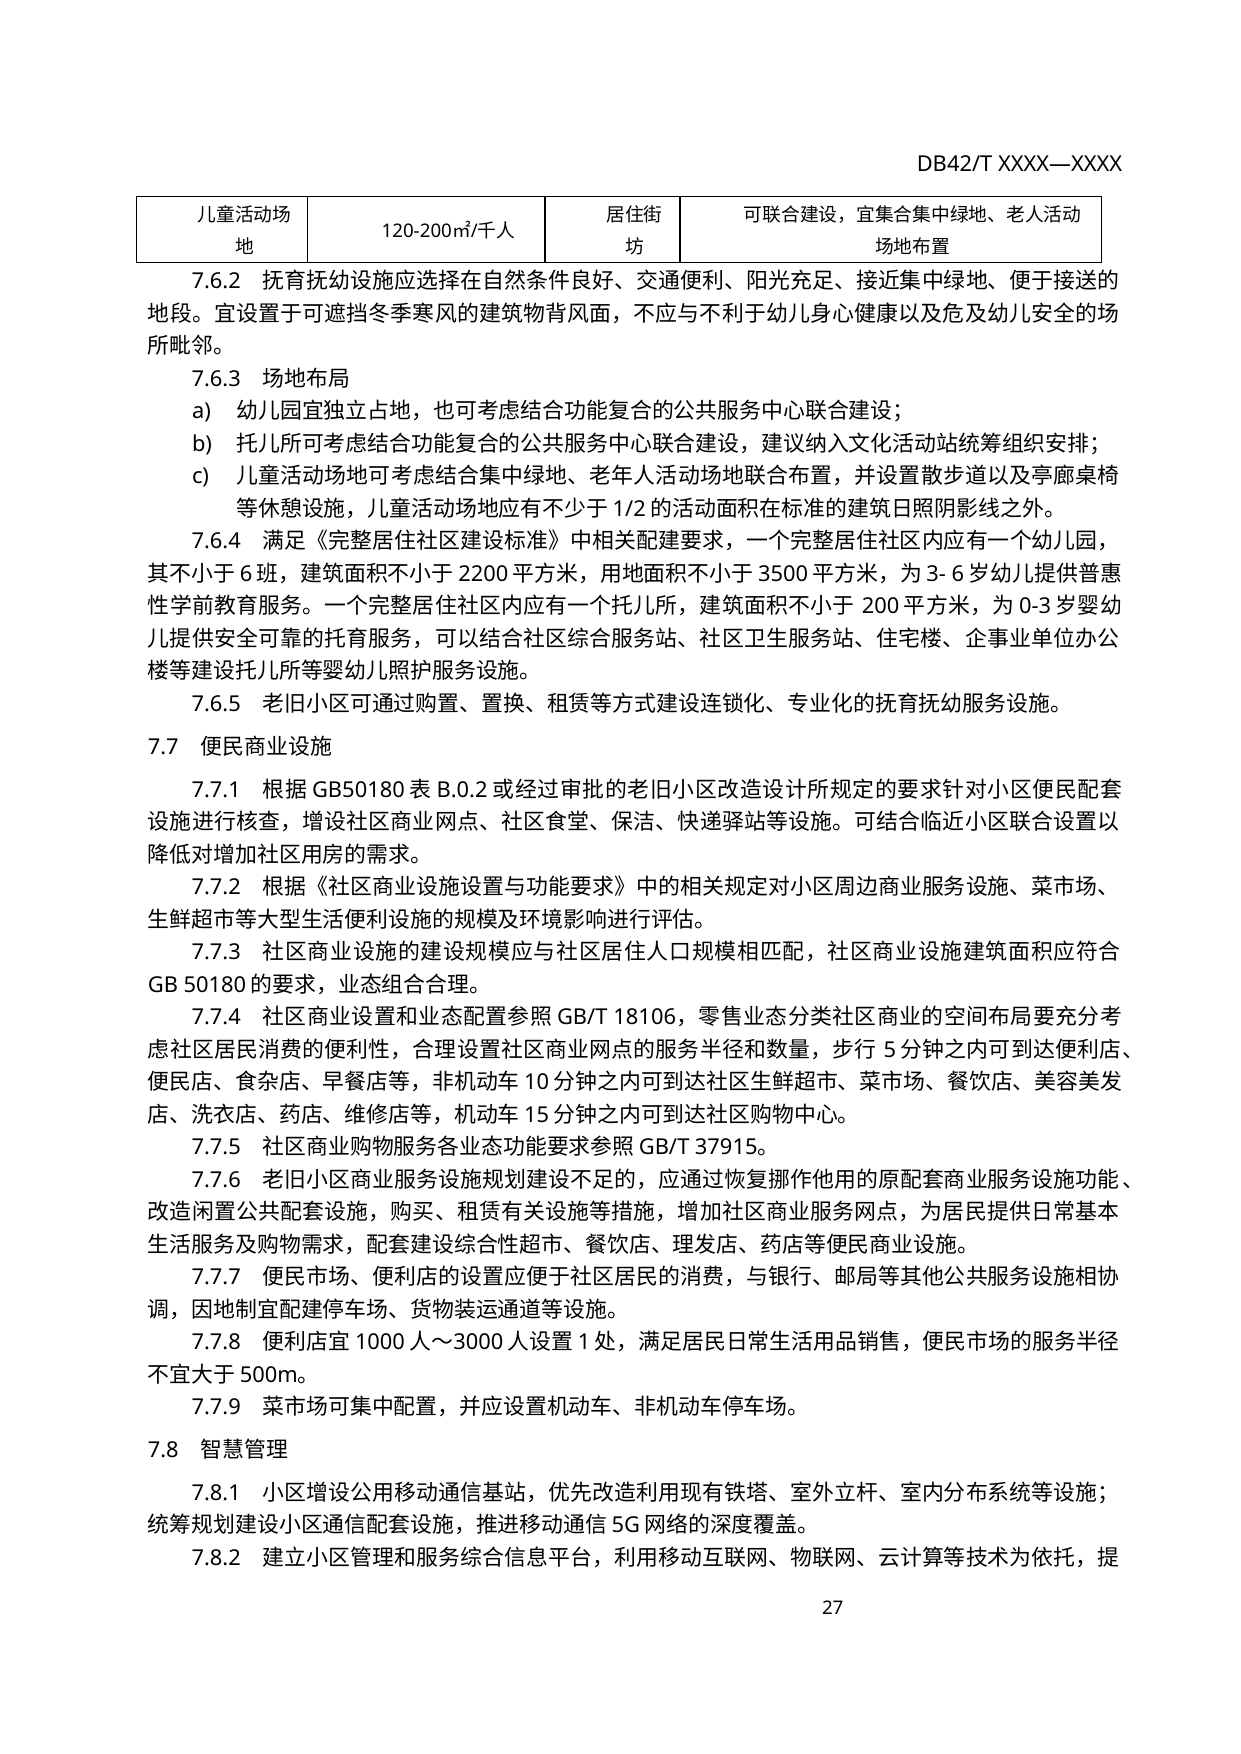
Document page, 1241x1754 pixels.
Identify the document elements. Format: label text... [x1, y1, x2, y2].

list 幼儿园宜独立占地，也可考虑结合功能复合的公共服务中心联合建设； [192, 393, 1122, 426]
text 小区增设公用移动通信基站，优先改造利用现有铁塔、室外立杆、室内分布系统等设施；统筹规划建设小区通信配套设施，推进移动通信5G网络的深度覆盖。 [148, 1475, 1122, 1540]
text 智慧管理 [148, 1432, 1122, 1464]
text 根据《社区商业设施设置与功能要求》中的相关规定对小区周边商业服务设施、菜市场、生鲜超市等大型生活便利设施的规模及环境影响进行评估。 [148, 869, 1122, 934]
list 儿童活动场地可考虑结合集中绿地、老年人活动场地联合布置，并设置散步道以及亭廊桌椅等休憩设施，儿童活动场地应有不少于1/2的活动面积在标准的建筑日照阴影线之外。 [192, 458, 1122, 523]
text 老旧小区商业服务设施规划建设不足的，应通过恢复挪作他用的原配套商业服务设施功能、改造闲置公共配套设施，购买、租赁有关设施等措施，增加社区商业服务网点，为居民提供日常基本生活服务及购物需求，配套建设综合性超市、餐饮店、理发店、药店等便民商业设施。 [148, 1161, 1122, 1259]
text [148, 1540, 1122, 1572]
text 菜市场可集中配置，并应设置机动车、非机动车停车场。 [148, 1389, 1122, 1421]
text 根据GB50180表B.0.2或经过审批的老旧小区改造设计所规定的要求针对小区便民配套设施进行核查，增设社区商业网点、社区食堂、保洁、快递驿站等设施。可结合临近小区联合设置以降低对增加社区用房的需求。 [148, 771, 1122, 869]
text 场地布局 [148, 361, 1122, 393]
text 便民市场、便利店的设置应便于社区居民的消费，与银行、邮局等其他公共服务设施相协调，因地制宜配建停车场、货物装运通道等设施。 [148, 1259, 1122, 1324]
text 抚育抚幼设施应选择在自然条件良好、交通便利、阳光充足、接近集中绿地、便于接送的地段。宜设置于可遮挡冬季寒风的建筑物背风面，不应与不利于幼儿身心健康以及危及幼儿安全的场所毗邻。 [148, 263, 1122, 361]
text 社区商业设置和业态配置参照GB/T 18106，零售业态分类社区商业的空间布局要充分考虑社区居民消费的便利性，合理设置社区商业网点的服务半径和数量，步行5分钟之内可到达便利店、便民店、食杂店、早餐店等，非机动车10分钟之内可到达社区生鲜超市、菜市场、餐饮店、美容美发店、洗衣店、药店、维修店等，机动车15分钟之内可到达社区购物中心。 [148, 999, 1122, 1129]
table_cell 可联合建设，宜集合集中绿地、老人活动场地布置 [681, 197, 1101, 262]
text 社区商业购物服务各业态功能要求参照GB/T 37915。 [148, 1129, 1122, 1161]
text 便利店宜1000人～3000人设置1处，满足居民日常生活用品销售，便民市场的服务半径不宜大于500m。 [148, 1324, 1122, 1389]
text 老旧小区可通过购置、置换、租赁等方式建设连锁化、专业化的抚育抚幼服务设施。 [148, 686, 1122, 718]
list 托儿所可考虑结合功能复合的公共服务中心联合建设，建议纳入文化活动站统筹组织安排； [192, 426, 1122, 458]
text 社区商业设施的建设规模应与社区居住人口规模相匹配，社区商业设施建筑面积应符合GB 50180的要求，业态组合合理。 [148, 934, 1122, 999]
text 满足《完整居住社区建设标准》中相关配建要求，一个完整居住社区内应有一个幼儿园，其不小于6班，建筑面积不小于2200平方米，用地面积不小于3500平方米，为3- 6岁幼儿提供普惠性学前教育服务。一个完整居住社区内应有一个托儿所，建筑面积不小于200平方米，为0-3岁婴幼儿提供安全可靠的托育服务，可以结合社区综合服务站、社区卫生服务站、住宅楼、企事业单位办公楼等建设托儿所等婴幼儿照护服务设施。 [148, 523, 1122, 686]
table_cell 儿童活动场地 [137, 197, 307, 262]
table_cell 120-200㎡/千人 [308, 197, 544, 262]
table_cell 居住街坊 [546, 197, 679, 262]
text 便民商业设施 [148, 728, 1122, 761]
